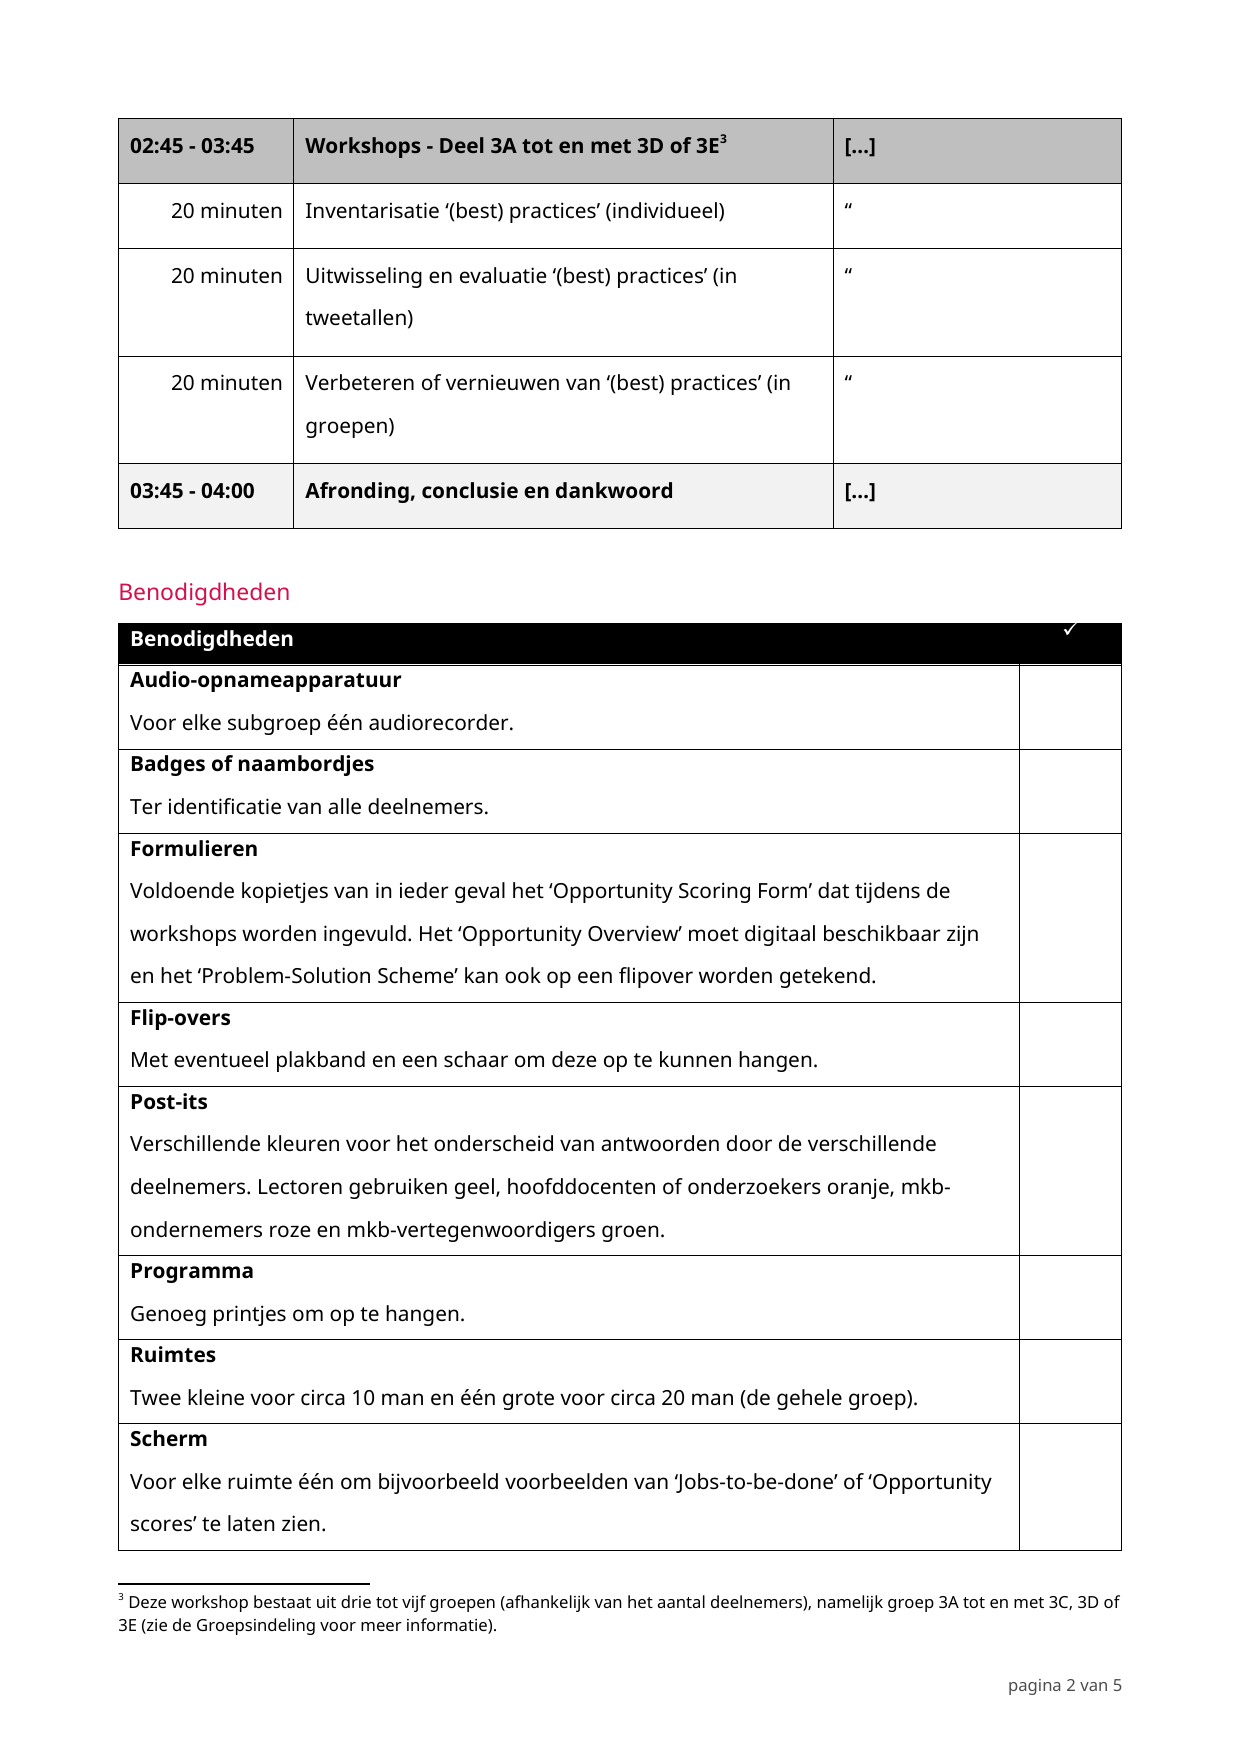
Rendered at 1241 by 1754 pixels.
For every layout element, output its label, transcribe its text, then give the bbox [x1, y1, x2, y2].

table_cell Badges of naambordjes Ter identificatie van alle deelnemers. [119, 750, 1019, 833]
table_cell Inventarisatie ‘(best) practices’ (individueel) [294, 184, 833, 248]
table_header [1020, 624, 1121, 664]
subtitle Benodigdheden [118, 576, 1122, 607]
table_cell “ [834, 357, 1121, 463]
table_cell Audio-opnameapparatuur Voor elke subgroep één audiorecorder. [119, 666, 1019, 748]
table_cell [1020, 1087, 1121, 1255]
table_cell Ruimtes Twee kleine voor circa 10 man en één grote voor circa 20 man (de gehele groep). [119, 1340, 1019, 1423]
table_cell [1020, 834, 1121, 1002]
table_cell 20 minuten [119, 184, 293, 248]
table_cell Flip-overs Met eventueel plakband en een schaar om deze op te kunnen hangen. [119, 1003, 1019, 1086]
table_cell [1020, 1424, 1121, 1550]
table_cell Verbeteren of vernieuwen van ‘(best) practices’ (in groepen) [294, 357, 833, 463]
table_cell 20 minuten [119, 357, 293, 463]
table_cell 20 minuten [119, 249, 293, 356]
table_cell “ [834, 249, 1121, 356]
table_cell […] [834, 119, 1121, 183]
table_cell Post-its Verschillende kleuren voor het onderscheid van antwoorden door de verschillende deelnemers. Lectoren gebruiken geel, hoofddocenten of onderzoekers oranje, mkb-ondernemers roze en mkb-vertegenwoordigers groen. [119, 1087, 1019, 1255]
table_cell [119, 1424, 1019, 1550]
table_cell Formulieren Voldoende kopietjes van in ieder geval het ‘Opportunity Scoring Form’ dat tijdens de workshops worden ingevuld. Het ‘Opportunity Overview’ moet digitaal beschikbaar zijn en het ‘Problem-Solution Scheme’ kan ook op een flipover worden getekend. [119, 834, 1019, 1002]
table_cell [1020, 666, 1121, 748]
table_cell Programma Genoeg printjes om op te hangen. [119, 1256, 1019, 1339]
table_cell [1020, 1003, 1121, 1086]
table_cell 03:45 - 04:00 [119, 464, 293, 528]
table_cell [1020, 750, 1121, 833]
table_cell Workshops - Deel 3A tot en met 3D of 3E [294, 119, 833, 183]
table_header Benodigdheden [119, 624, 1019, 664]
table_cell […] [834, 464, 1121, 528]
table_cell “ [834, 184, 1121, 248]
table_cell [1020, 1256, 1121, 1339]
table_cell [1020, 1340, 1121, 1423]
table_cell Afronding, conclusie en dankwoord [294, 464, 833, 528]
table_cell Uitwisseling en evaluatie ‘(best) practices’ (in tweetallen) [294, 249, 833, 356]
table_cell 02:45 - 03:45 [119, 119, 293, 183]
